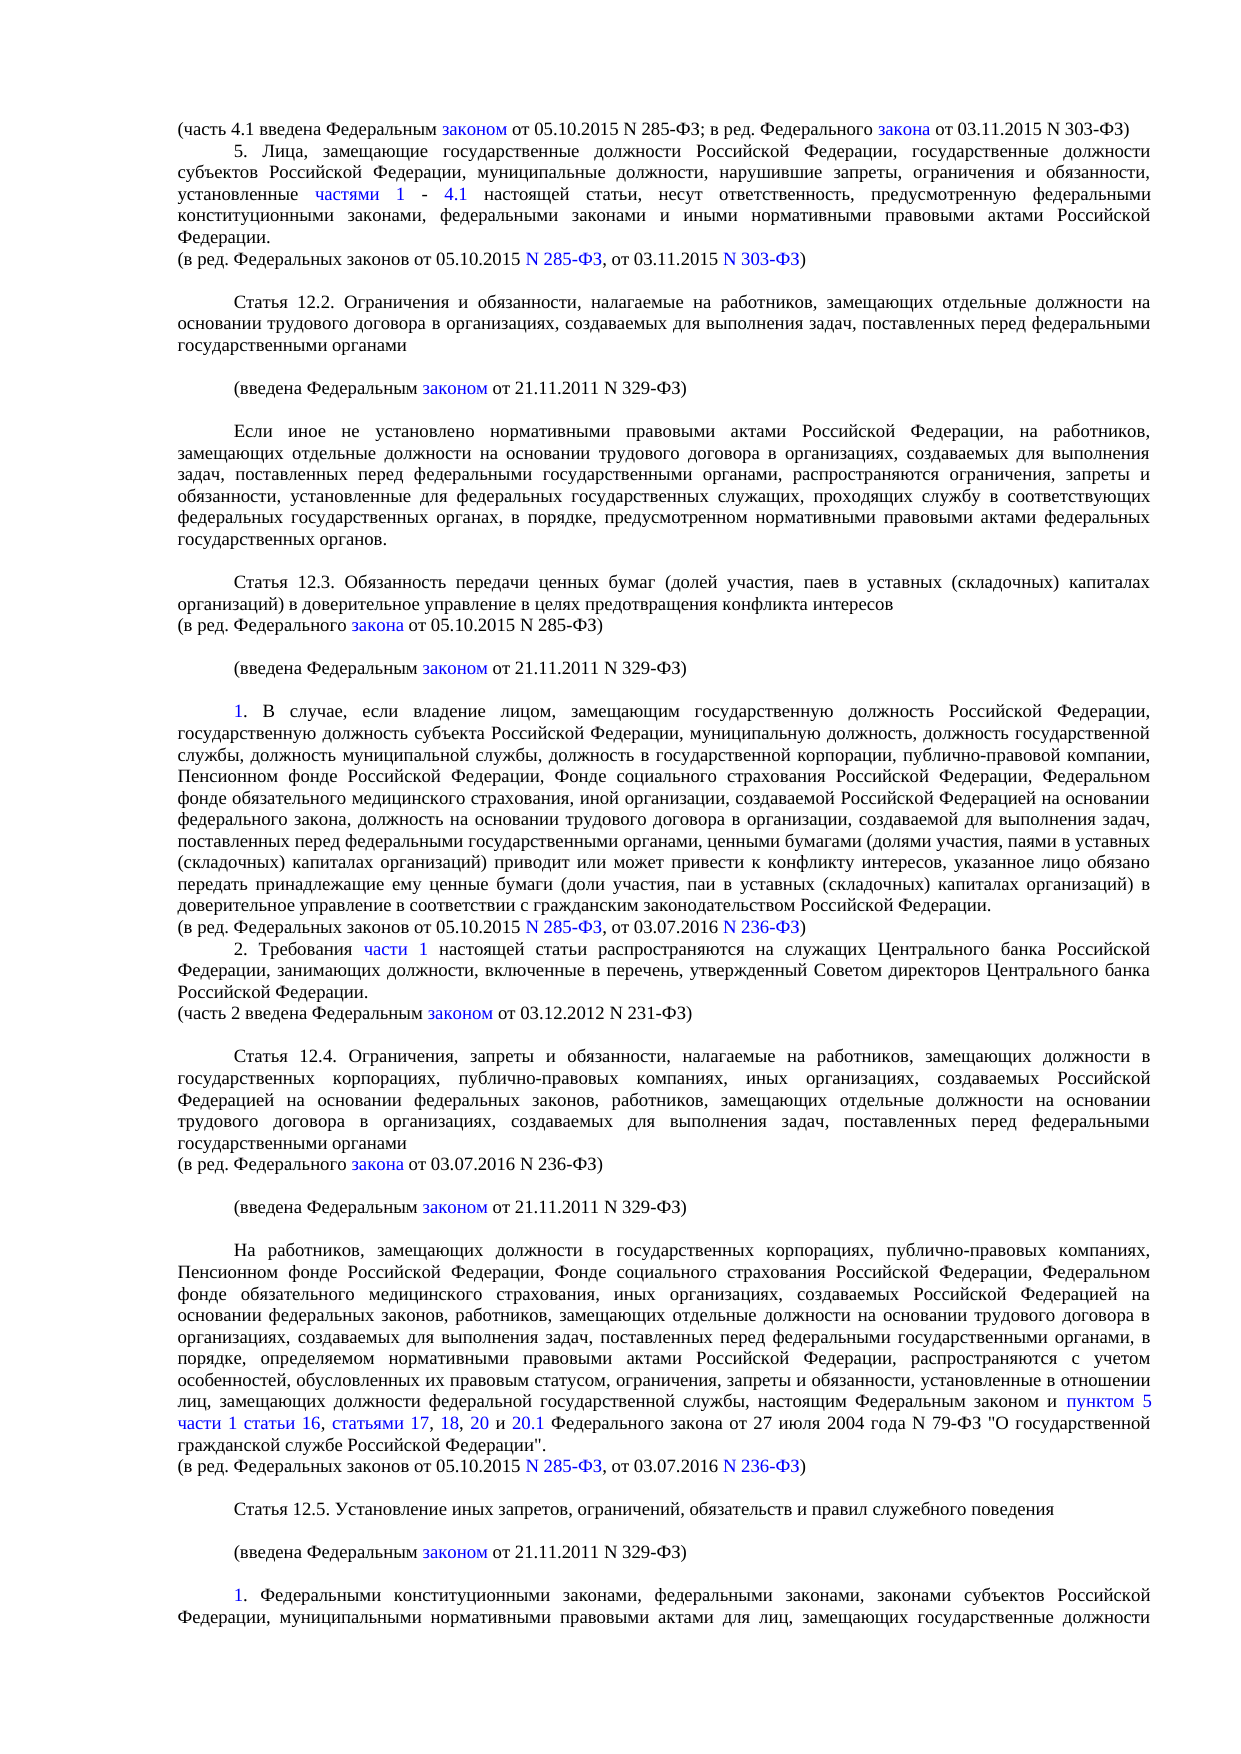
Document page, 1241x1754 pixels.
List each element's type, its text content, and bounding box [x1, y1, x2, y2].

text Статья 12.4. Ограничения, запреты и обязанности, налагаемые на работников, замещающих должности в государственных корпорациях, публично-правовых компаниях, иных организациях, создаваемых Российской Федерацией на основании федеральных законов, работников, замещающих отдельные должности на основании трудового договора в организациях, создаваемых для выполнения задач, поставленных перед федеральными государственными органами [177, 1045, 1152, 1153]
text 1. В случае, если владение лицом, замещающим государственную должность Российской Федерации, государственную должность субъекта Российской Федерации, муниципальную должность, должность государственной службы, должность муниципальной службы, должность в государственной корпорации, публично-правовой компании, Пенсионном фонде Российской Федерации, Фонде социального страхования Российской Федерации, Федеральном фонде обязательного медицинского страхования, иной организации, создаваемой Российской Федерацией на основании федерального закона, должность на основании трудового договора в организации, создаваемой для выполнения задач, поставленных перед федеральными государственными органами, ценными бумагами (долями участия, паями в уставных (складочных) капиталах организаций) приводит или может привести к конфликту интересов, указанное лицо обязано передать принадлежащие ему ценные бумаги (доли участия, паи в уставных (складочных) капиталах организаций) в доверительное управление в соответствии с гражданским законодательством Российской Федерации. [177, 700, 1152, 916]
text (введена Федеральным законом от 21.11.2011 N 329-ФЗ) [177, 377, 1152, 398]
text (введена Федеральным законом от 21.11.2011 N 329-ФЗ) [177, 1541, 1152, 1563]
text (в ред. Федеральных законов от 05.10.2015 N 285-ФЗ, от 03.07.2016 N 236-ФЗ) [177, 1455, 1152, 1477]
text (введена Федеральным законом от 21.11.2011 N 329-ФЗ) [177, 657, 1152, 679]
text Статья 12.5. Установление иных запретов, ограничений, обязательств и правил служебного поведения [177, 1498, 1152, 1520]
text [177, 1584, 1152, 1627]
text 2. Требования части 1 настоящей статьи распространяются на служащих Центрального банка Российской Федерации, занимающих должности, включенные в перечень, утвержденный Советом директоров Центрального банка Российской Федерации. [177, 937, 1152, 1002]
text (в ред. Федеральных законов от 05.10.2015 N 285-ФЗ, от 03.07.2016 N 236-ФЗ) [177, 916, 1152, 937]
text Статья 12.2. Ограничения и обязанности, налагаемые на работников, замещающих отдельные должности на основании трудового договора в организациях, создаваемых для выполнения задач, поставленных перед федеральными государственными органами [177, 291, 1152, 355]
text 5. Лица, замещающие государственные должности Российской Федерации, государственные должности субъектов Российской Федерации, муниципальные должности, нарушившие запреты, ограничения и обязанности, установленные частями 1 - 4.1 настоящей статьи, несут ответственность, предусмотренную федеральными конституционными законами, федеральными законами и иными нормативными правовыми актами Российской Федерации. [177, 140, 1152, 247]
text Если иное не установлено нормативными правовыми актами Российской Федерации, на работников, замещающих отдельные должности на основании трудового договора в организациях, создаваемых для выполнения задач, поставленных перед федеральными государственными органами, распространяются ограничения, запреты и обязанности, установленные для федеральных государственных служащих, проходящих службу в соответствующих федеральных государственных органах, в порядке, предусмотренном нормативными правовыми актами федеральных государственных органов. [177, 420, 1152, 549]
text Статья 12.3. Обязанность передачи ценных бумаг (долей участия, паев в уставных (складочных) капиталах организаций) в доверительное управление в целях предотвращения конфликта интересов [177, 571, 1152, 614]
text (часть 4.1 введена Федеральным законом от 05.10.2015 N 285-ФЗ; в ред. Федерального закона от 03.11.2015 N 303-ФЗ) [177, 118, 1152, 140]
text (часть 2 введена Федеральным законом от 03.12.2012 N 231-ФЗ) [177, 1002, 1152, 1024]
text (в ред. Федерального закона от 03.07.2016 N 236-ФЗ) [177, 1153, 1152, 1175]
text (в ред. Федерального закона от 05.10.2015 N 285-ФЗ) [177, 614, 1152, 636]
text (введена Федеральным законом от 21.11.2011 N 329-ФЗ) [177, 1196, 1152, 1218]
text (в ред. Федеральных законов от 05.10.2015 N 285-ФЗ, от 03.11.2015 N 303-ФЗ) [177, 247, 1152, 269]
text На работников, замещающих должности в государственных корпорациях, публично-правовых компаниях, Пенсионном фонде Российской Федерации, Фонде социального страхования Российской Федерации, Федеральном фонде обязательного медицинского страхования, иных организациях, создаваемых Российской Федерацией на основании федеральных законов, работников, замещающих отдельные должности на основании трудового договора в организациях, создаваемых для выполнения задач, поставленных перед федеральными государственными органами, в порядке, определяемом нормативными правовыми актами Российской Федерации, распространяются с учетом особенностей, обусловленных их правовым статусом, ограничения, запреты и обязанности, установленные в отношении лиц, замещающих должности федеральной государственной службы, настоящим Федеральным законом и пунктом 5 части 1 статьи 16, статьями 17, 18, 20 и 20.1 Федерального закона от 27 июля 2004 года N 79-ФЗ "О государственной гражданской службе Российской Федерации". [177, 1239, 1152, 1455]
